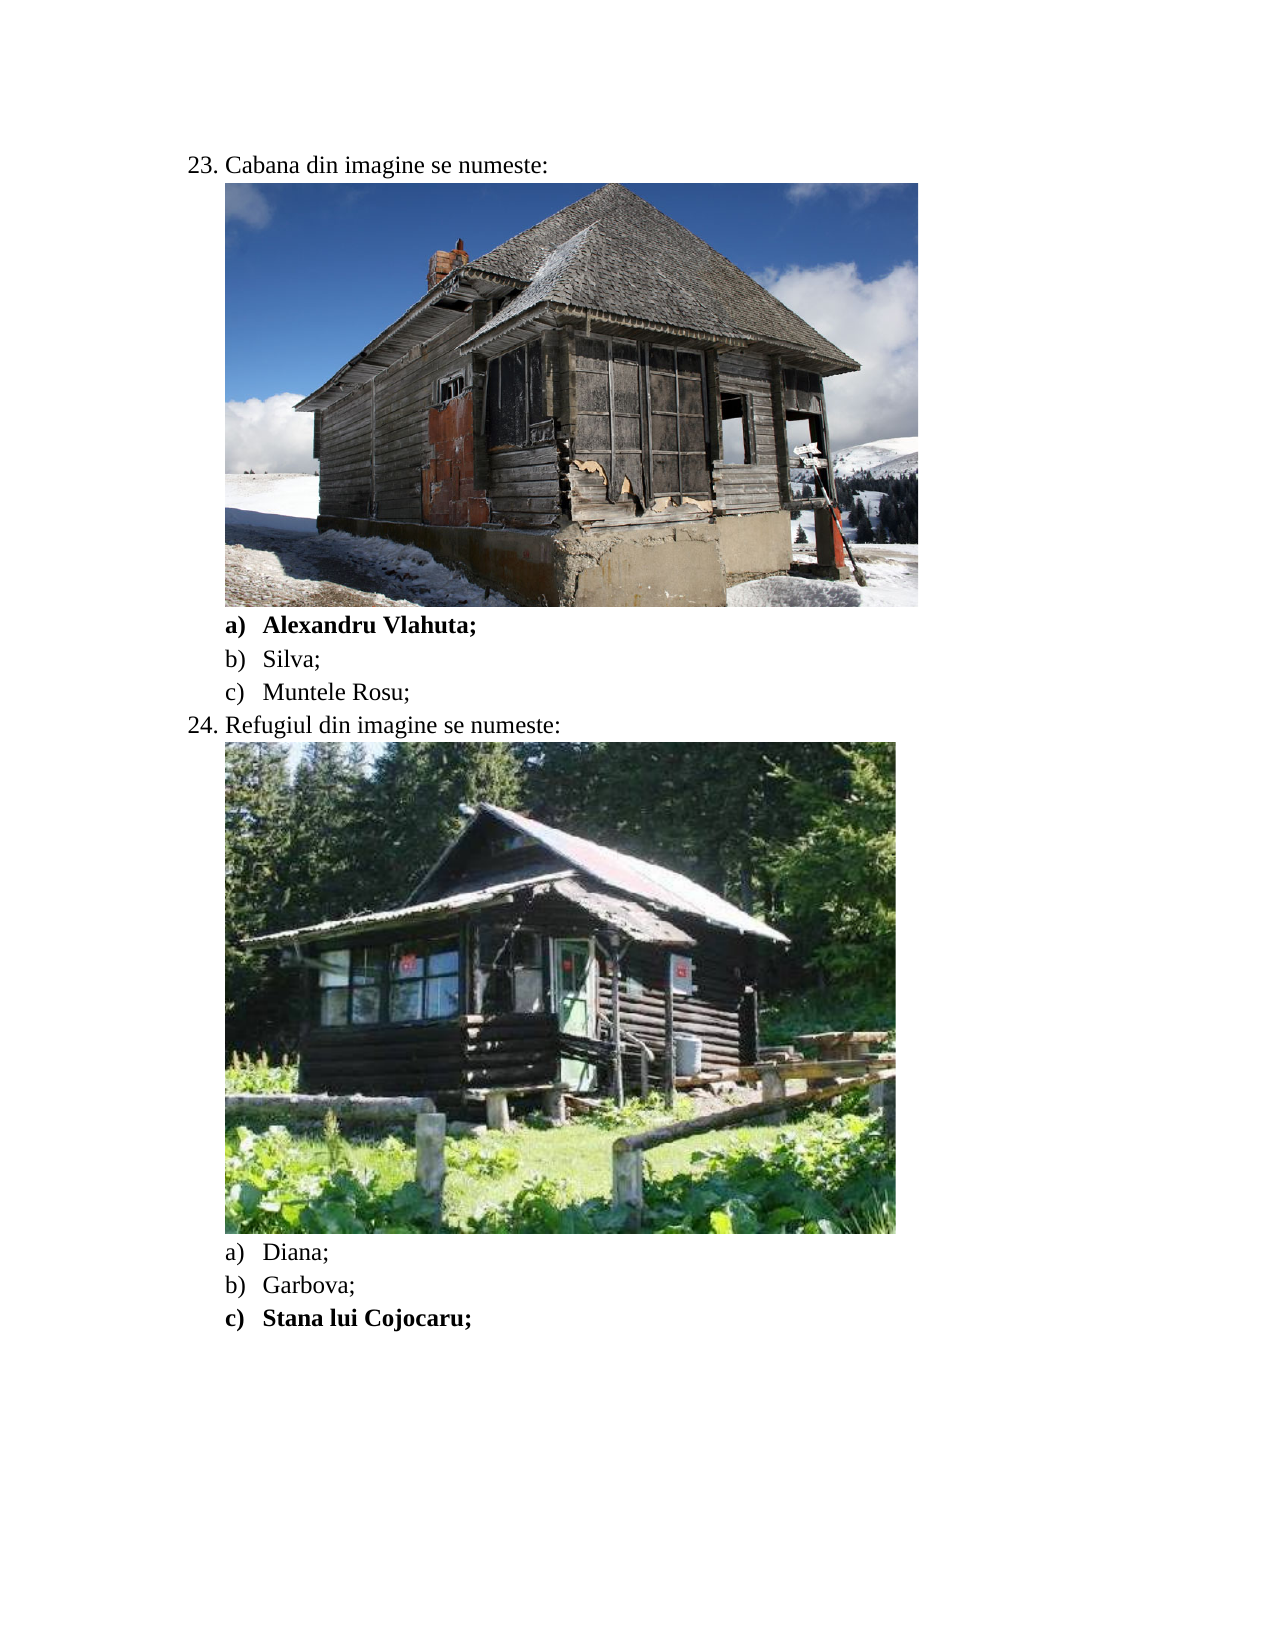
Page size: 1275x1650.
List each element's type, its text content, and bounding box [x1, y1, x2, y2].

list Silva; [225, 644, 1125, 672]
list Stana lui Cojocaru; [225, 1303, 1125, 1332]
list Diana; [225, 1237, 1125, 1266]
picture [225, 183, 919, 607]
list Refugiul din imagine se numeste: [187, 710, 1125, 738]
list Alexandru Vlahuta; [225, 611, 1125, 639]
list Cabana din imagine se numeste: [187, 150, 1125, 179]
list Garbova; [225, 1271, 1125, 1299]
picture [225, 742, 896, 1234]
list Muntele Rosu; [225, 677, 1125, 705]
